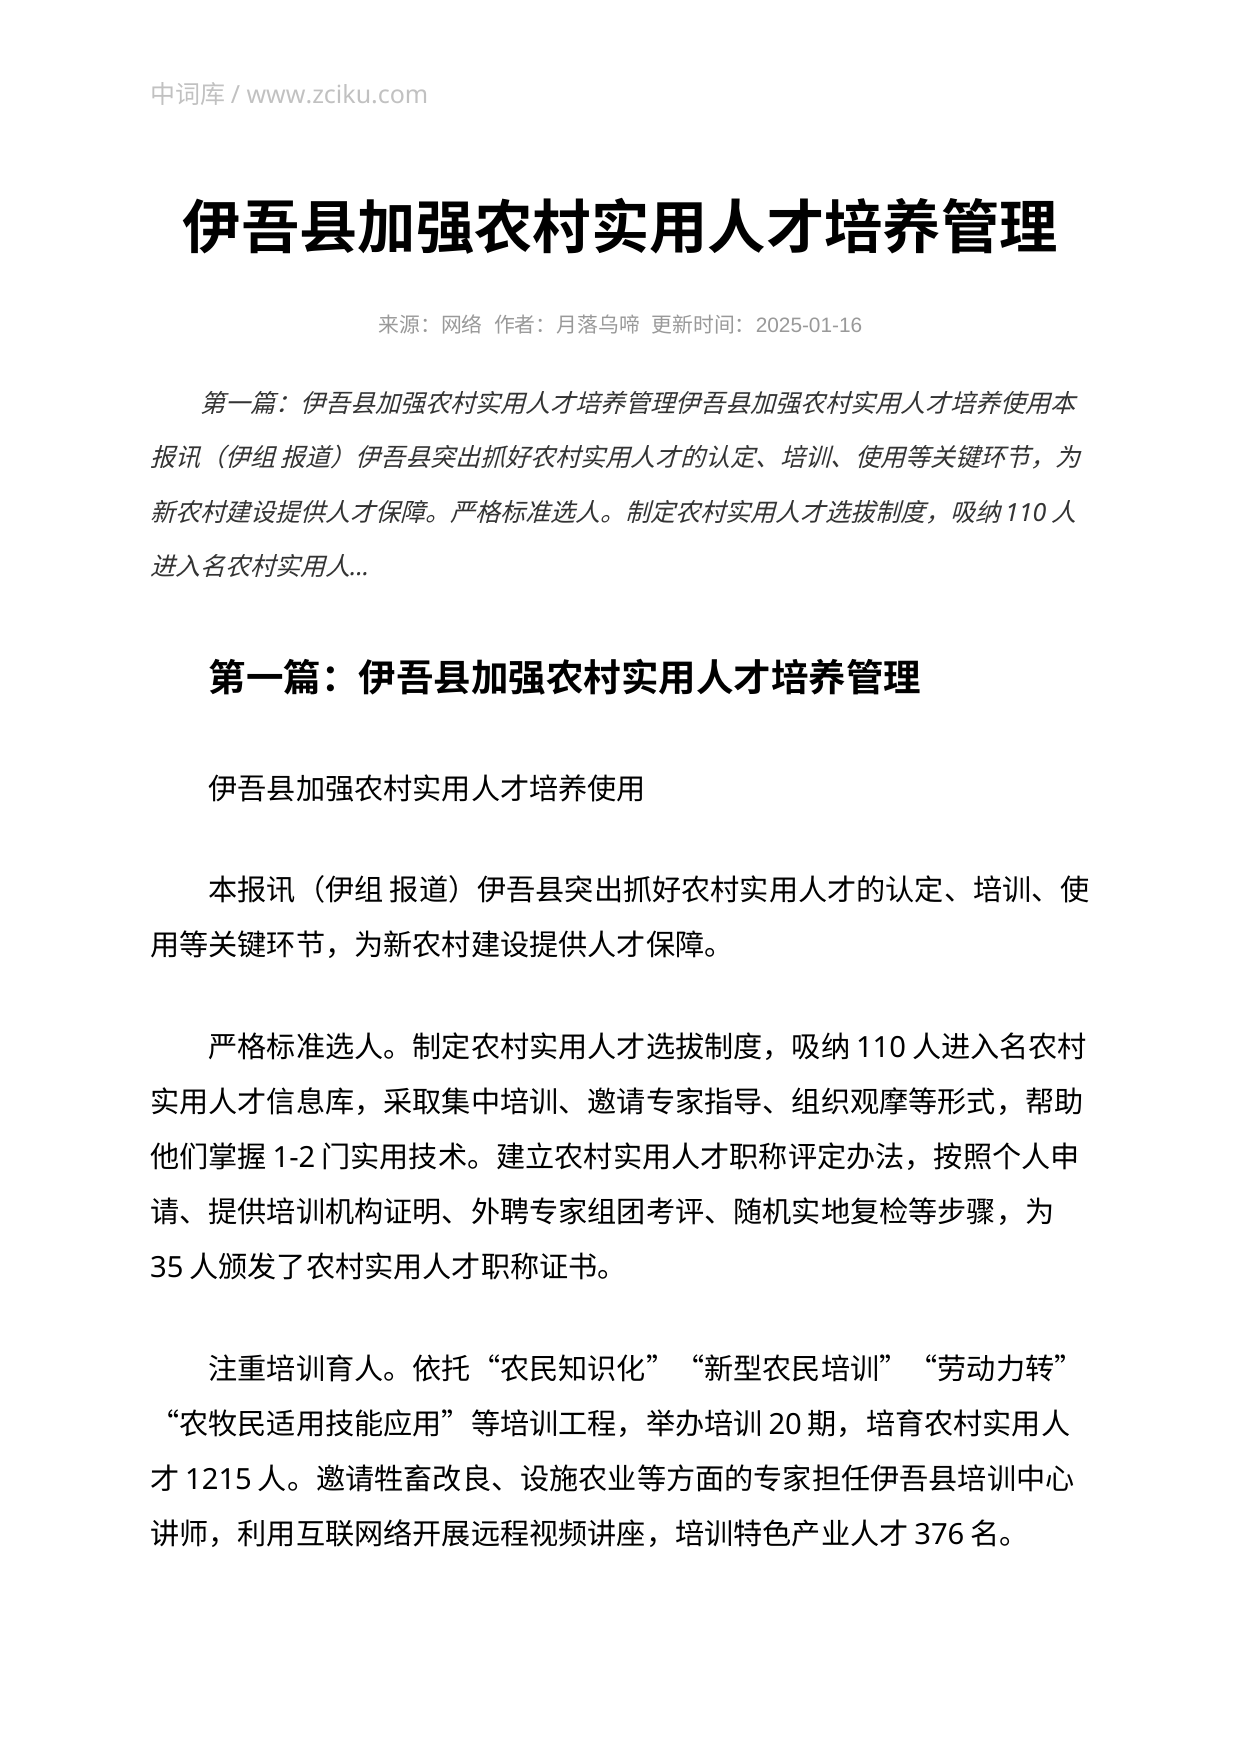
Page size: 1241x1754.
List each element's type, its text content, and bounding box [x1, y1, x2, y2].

text 本报讯（伊组 报道）伊吾县突出抓好农村实用人才的认定、培训、使用等关键环节，为新农村建设提供人才保障。 [150, 867, 1090, 964]
text 第一篇：伊吾县加强农村实用人才培养管理伊吾县加强农村实用人才培养使用本报讯（伊组 报道）伊吾县突出抓好农村实用人才的认定、培训、使用等关键环节，为新农村建设提供人才保障。严格标准选人。制定农村实用人才选拔制度，吸纳110人进入名农村实用人... [150, 383, 1090, 583]
subtitle 伊吾县加强农村实用人才培养管理 [150, 181, 1090, 266]
text 严格标准选人。制定农村实用人才选拔制度，吸纳110人进入名农村实用人才信息库，采取集中培训、邀请专家指导、组织观摩等形式，帮助他们掌握1-2门实用技术。建立农村实用人才职称评定办法，按照个人申请、提供培训机构证明、外聘专家组团考评、随机实地复检等步骤，为35人颁发了农村实用人才职称证书。 [150, 1024, 1090, 1286]
text 第一篇：伊吾县加强农村实用人才培养管理 [150, 648, 1090, 702]
text 注重培训育人。依托“农民知识化”“新型农民培训”“劳动力转”“农牧民适用技能应用”等培训工程，举办培训20期，培育农村实用人才1215人。邀请牲畜改良、设施农业等方面的专家担任伊吾县培训中心讲师，利用互联网络开展远程视频讲座，培训特色产业人才376名。 [150, 1345, 1090, 1553]
text 来源：网络 作者：月落乌啼 更新时间：2025-01-16 [150, 313, 1090, 337]
text 伊吾县加强农村实用人才培养使用 [150, 765, 1090, 807]
